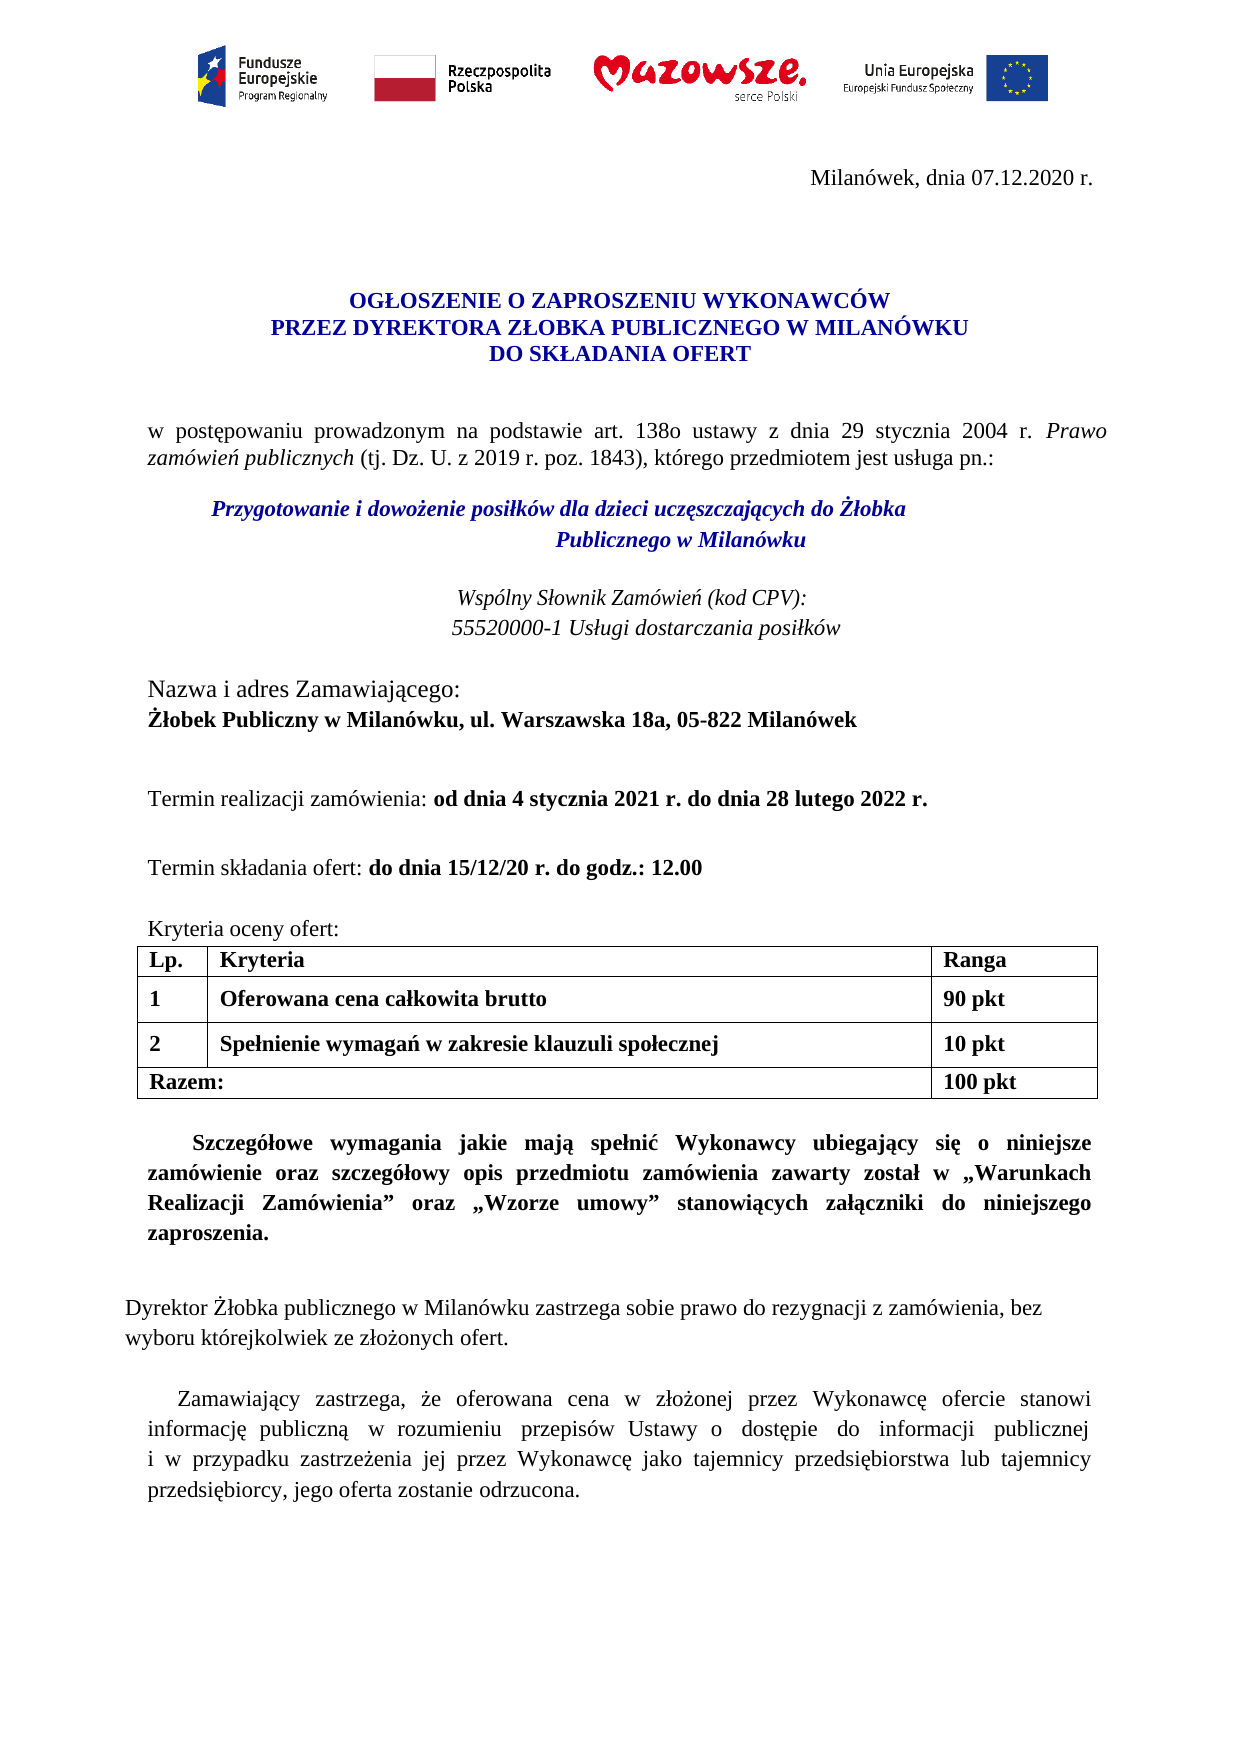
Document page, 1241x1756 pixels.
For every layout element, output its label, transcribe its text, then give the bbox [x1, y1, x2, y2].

subtitle Żłobek Publiczny w Milanówku, ul. Warszawska 18a, 05-822 Milanówek [147, 706, 1109, 732]
picture [148, 14, 1094, 138]
text Dyrektor Żłobka publicznego w Milanówku zastrzega sobie prawo do rezygnacji z zamówienia, bez wyboru którejkolwiek ze złożonych ofert. [125, 1294, 1109, 1351]
table_cell Oferowana cena całkowita brutto [208, 977, 931, 1022]
table_cell Razem: [138, 1068, 931, 1098]
table_header Kryteria [208, 947, 931, 976]
table_header Lp. [138, 947, 207, 976]
subtitle Szczegółowe wymagania jakie mają spełnić Wykonawcy ubiegający się o niniejsze zamówienie oraz szczegółowy opis przedmiotu zamówienia zawarty został w „Warunkach Realizacji Zamówienia” oraz „Wzorze umowy” stanowiących załączniki do niniejszego zaproszenia. [147, 1129, 1093, 1246]
text Kryteria oceny ofert: [147, 915, 1109, 941]
table_cell 2 [138, 1023, 207, 1067]
subtitle OGŁOSZENIE O ZAPROSZENIU WYKONAWCÓW PRZEZ DYREKTORA ZŁOBKA PUBLICZNEGO W MILANÓWKU [271, 287, 969, 340]
table_cell 90 pkt [932, 977, 1097, 1022]
text 55520000-1 Usługi dostarczania posiłków [452, 613, 1109, 640]
table_cell 1 [138, 977, 207, 1022]
text Zamawiający zastrzega, że oferowana cena w złożonej przez Wykonawcę ofercie stanowi informację publiczną w rozumieniu przepisów Ustawy o dostępie do informacji publicznej i w przypadku zastrzeżenia jej przez Wykonawcę jako tajemnicy przedsiębiorstwa lub tajemnicy przedsiębiorcy, jego oferta zostanie odrzucona. [147, 1385, 1093, 1502]
text w postępowaniu prowadzonym na podstawie art. 138o ustawy z dnia 29 stycznia 2004 r. Prawo zamówień publicznych (tj. Dz. U. z 2019 r. poz. 1843), którego przedmiotem jest usługa pn.: [147, 417, 1109, 470]
table_cell 10 pkt [932, 1023, 1097, 1067]
table_header Ranga [932, 947, 1097, 976]
table_cell 100 pkt [932, 1068, 1097, 1098]
text Milanówek, dnia 07.12.2020 r. [125, 164, 1093, 190]
text Termin realizacji zamówienia: od dnia 4 stycznia 2021 r. do dnia 28 lutego 2022 r. [147, 785, 1109, 811]
table_cell Spełnienie wymagań w zakresie klauzuli społecznej [208, 1023, 931, 1067]
text Wspólny Słownik Zamówień (kod CPV): [457, 584, 1109, 610]
text Termin składania ofert: do dnia 15/12/20 r. do godz.: 12.00 [147, 854, 1109, 880]
title Nazwa i adres Zamawiającego: [147, 674, 1109, 703]
text Przygotowanie i dowożenie posiłków dla dzieci uczęszczających do Żłobka Publicznego w Milanówku [211, 495, 1030, 552]
text DO SKŁADANIA OFERT [489, 340, 1109, 366]
